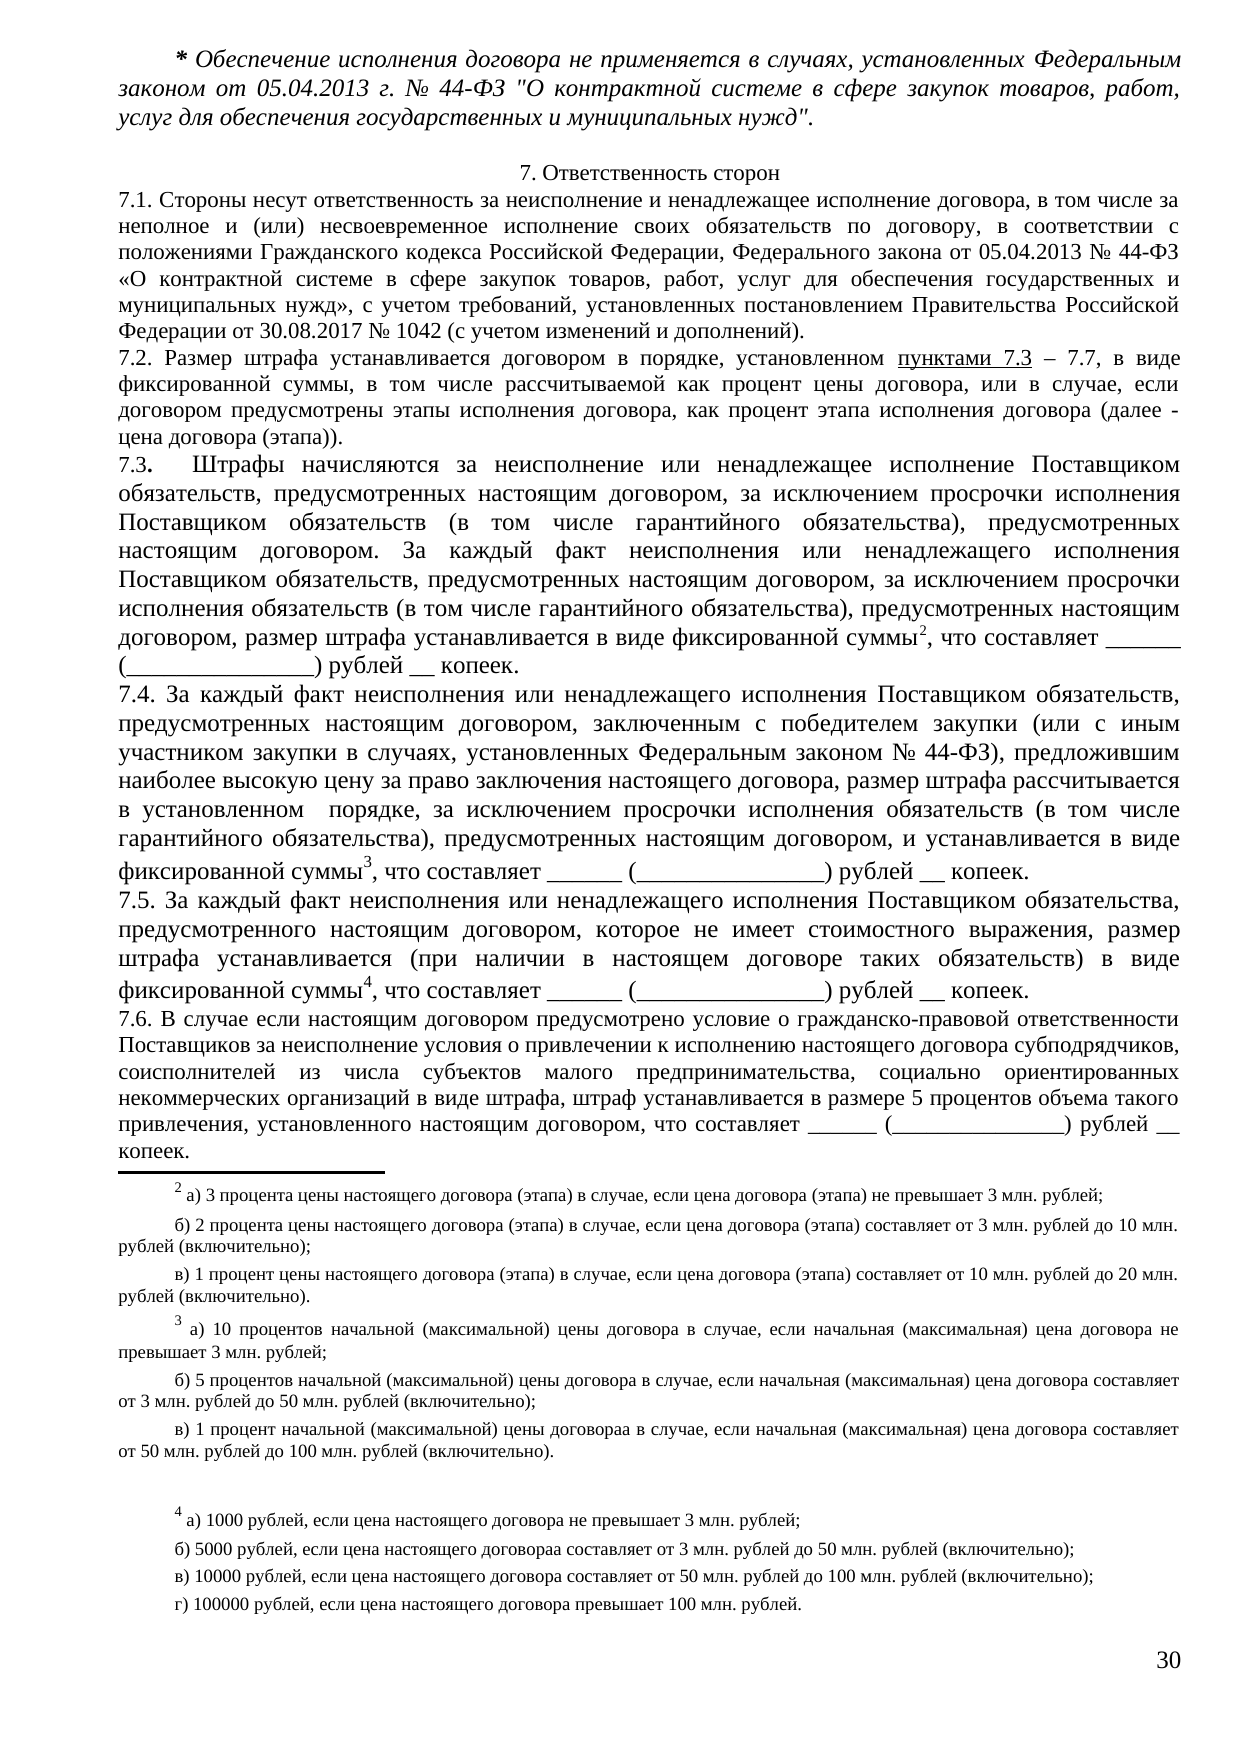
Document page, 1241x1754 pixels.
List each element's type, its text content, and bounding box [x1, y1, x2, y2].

text 7.2. Размер штрафа устанавливается договором в порядке, установленном пунктами 7.3 – 7.7, в виде фиксированной суммы, в том числе рассчитываемой как процент цены договора, или в случае, если договором предусмотрены этапы исполнения договора, как процент этапа исполнения договора (далее - цена договора (этапа)). [118, 344, 1181, 449]
text 7. Ответственность сторон [118, 159, 1181, 186]
text * Обеспечение исполнения договора не применяется в случаях, установленных Федеральным законом от 05.04.2013 г. № 44-ФЗ "О контрактной системе в сфере закупок товаров, работ, услуг для обеспечения государственных и муниципальных нужд". [118, 44, 1181, 131]
text 7.6. В случае если настоящим договором предусмотрено условие о гражданско-правовой ответственности Поставщиков за неисполнение условия о привлечении к исполнению настоящего договора субподрядчиков, соисполнителей из числа субъектов малого предпринимательства, социально ориентированных некоммерческих организаций в виде штрафа, штраф устанавливается в размере 5 процентов объема такого привлечения, установленного настоящим договором, что составляет ______ (_______________) рублей __ копеек. [118, 1005, 1181, 1163]
text 7.1. Стороны несут ответственность за неисполнение и ненадлежащее исполнение договора, в том числе за неполное и (или) несвоевременное исполнение своих обязательств по договору, в соответствии с положениями Гражданского кодекса Российской Федерации, Федерального закона от 05.04.2013 № 44-ФЗ «О контрактной системе в сфере закупок товаров, работ, услуг для обеспечения государственных и муниципальных нужд», с учетом требований, установленных постановлением Правительства Российской Федерации от 30.08.2017 № 1042 (с учетом изменений и дополнений). [118, 186, 1181, 344]
text 7.4. За каждый факт неисполнения или ненадлежащего исполнения Поставщиком обязательств, предусмотренных настоящим договором, заключенным с победителем закупки (или с иным участником закупки в случаях, установленных Федеральным законом № 44-ФЗ), предложившим наиболее высокую цену за право заключения настоящего договора, размер штрафа рассчитывается в установленном порядке, за исключением просрочки исполнения обязательств (в том числе гарантийного обязательства), предусмотренных настоящим договором, и устанавливается в виде фиксированной суммы, что составляет ______ (_______________) рублей __ копеек. [118, 679, 1181, 885]
text 7.5. За каждый факт неисполнения или ненадлежащего исполнения Поставщиком обязательства, предусмотренного настоящим договором, которое не имеет стоимостного выражения, размер штрафа устанавливается (при наличии в настоящем договоре таких обязательств) в виде фиксированной суммы, что составляет ______ (_______________) рублей __ копеек. [118, 885, 1181, 1005]
text 7.3. Штрафы начисляются за неисполнение или ненадлежащее исполнение Поставщиком обязательств, предусмотренных настоящим договором, за исключением просрочки исполнения Поставщиком обязательств (в том числе гарантийного обязательства), предусмотренных настоящим договором. За каждый факт неисполнения или ненадлежащего исполнения Поставщиком обязательств, предусмотренных настоящим договором, за исключением просрочки исполнения обязательств (в том числе гарантийного обязательства), предусмотренных настоящим договором, размер штрафа устанавливается в виде фиксированной суммы, что составляет ______ (_______________) рублей __ копеек. [118, 449, 1181, 679]
